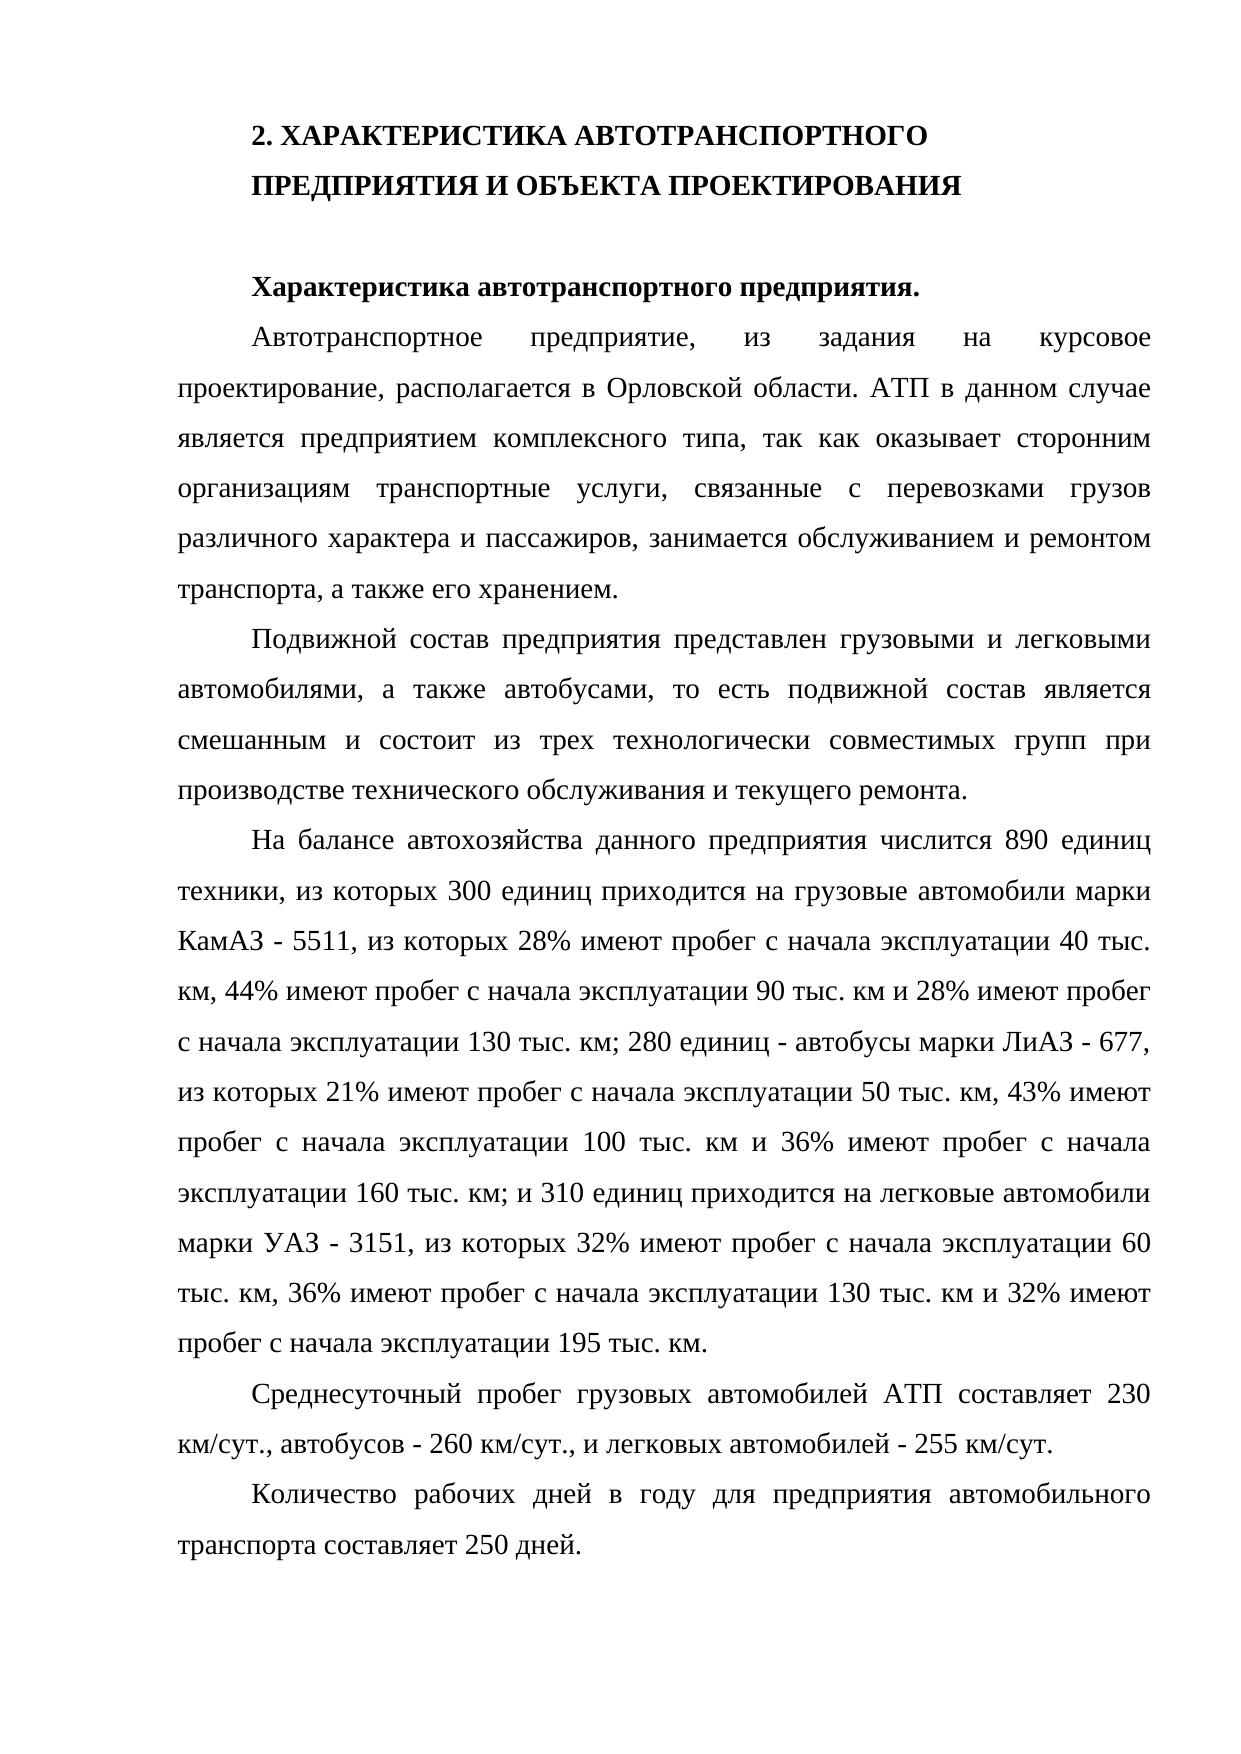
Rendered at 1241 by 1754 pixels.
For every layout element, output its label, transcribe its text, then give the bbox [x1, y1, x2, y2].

text 2. ХАРАКТЕРИСТИКА АВТОТРАНСПОРТНОГО [177, 118, 1152, 152]
text Количество рабочих дней в году для предприятия автомобильного транспорта составляет 250 дней. [177, 1477, 1152, 1560]
text Автотранспортное предприятие, из задания на курсовое проектирование, располагается в Орловской области. АТП в данном случае является предприятием комплексного типа, так как оказывает сторонним организациям транспортные услуги, связанные с перевозками грузов различного характера и пассажиров, занимается обслуживанием и ремонтом транспорта, а также его хранением. [177, 319, 1152, 604]
text Подвижной состав предприятия представлен грузовыми и легковыми автомобилями, а также автобусами, то есть подвижной состав является смешанным и состоит из трех технологически совместимых групп при производстве технического обслуживания и текущего ремонта. [177, 621, 1152, 806]
text Характеристика автотранспортного предприятия. [177, 269, 1152, 303]
text Среднесуточный пробег грузовых автомобилей АТП составляет 230 км/сут., автобусов - 260 км/сут., и легковых автомобилей - 255 км/сут. [177, 1376, 1152, 1460]
text На балансе автохозяйства данного предприятия числится 890 единиц техники, из которых 300 единиц приходится на грузовые автомобили марки КамАЗ - 5511, из которых 28% имеют пробег с начала эксплуатации 40 тыс. км, 44% имеют пробег с начала эксплуатации 90 тыс. км и 28% имеют пробег с начала эксплуатации 130 тыс. км; 280 единиц - автобусы марки ЛиАЗ - 677, из которых 21% имеют пробег с начала эксплуатации 50 тыс. км, 43% имеют пробег с начала эксплуатации 100 тыс. км и 36% имеют пробег с начала эксплуатации 160 тыс. км; и 310 единиц приходится на легковые автомобили марки УАЗ - 3151, из которых 32% имеют пробег с начала эксплуатации 60 тыс. км, 36% имеют пробег с начала эксплуатации 130 тыс. км и 32% имеют пробег с начала эксплуатации 195 тыс. км. [177, 822, 1152, 1359]
text ПРЕДПРИЯТИЯ И ОБЪЕКТА ПРОЕКТИРОВАНИЯ [177, 168, 1152, 202]
